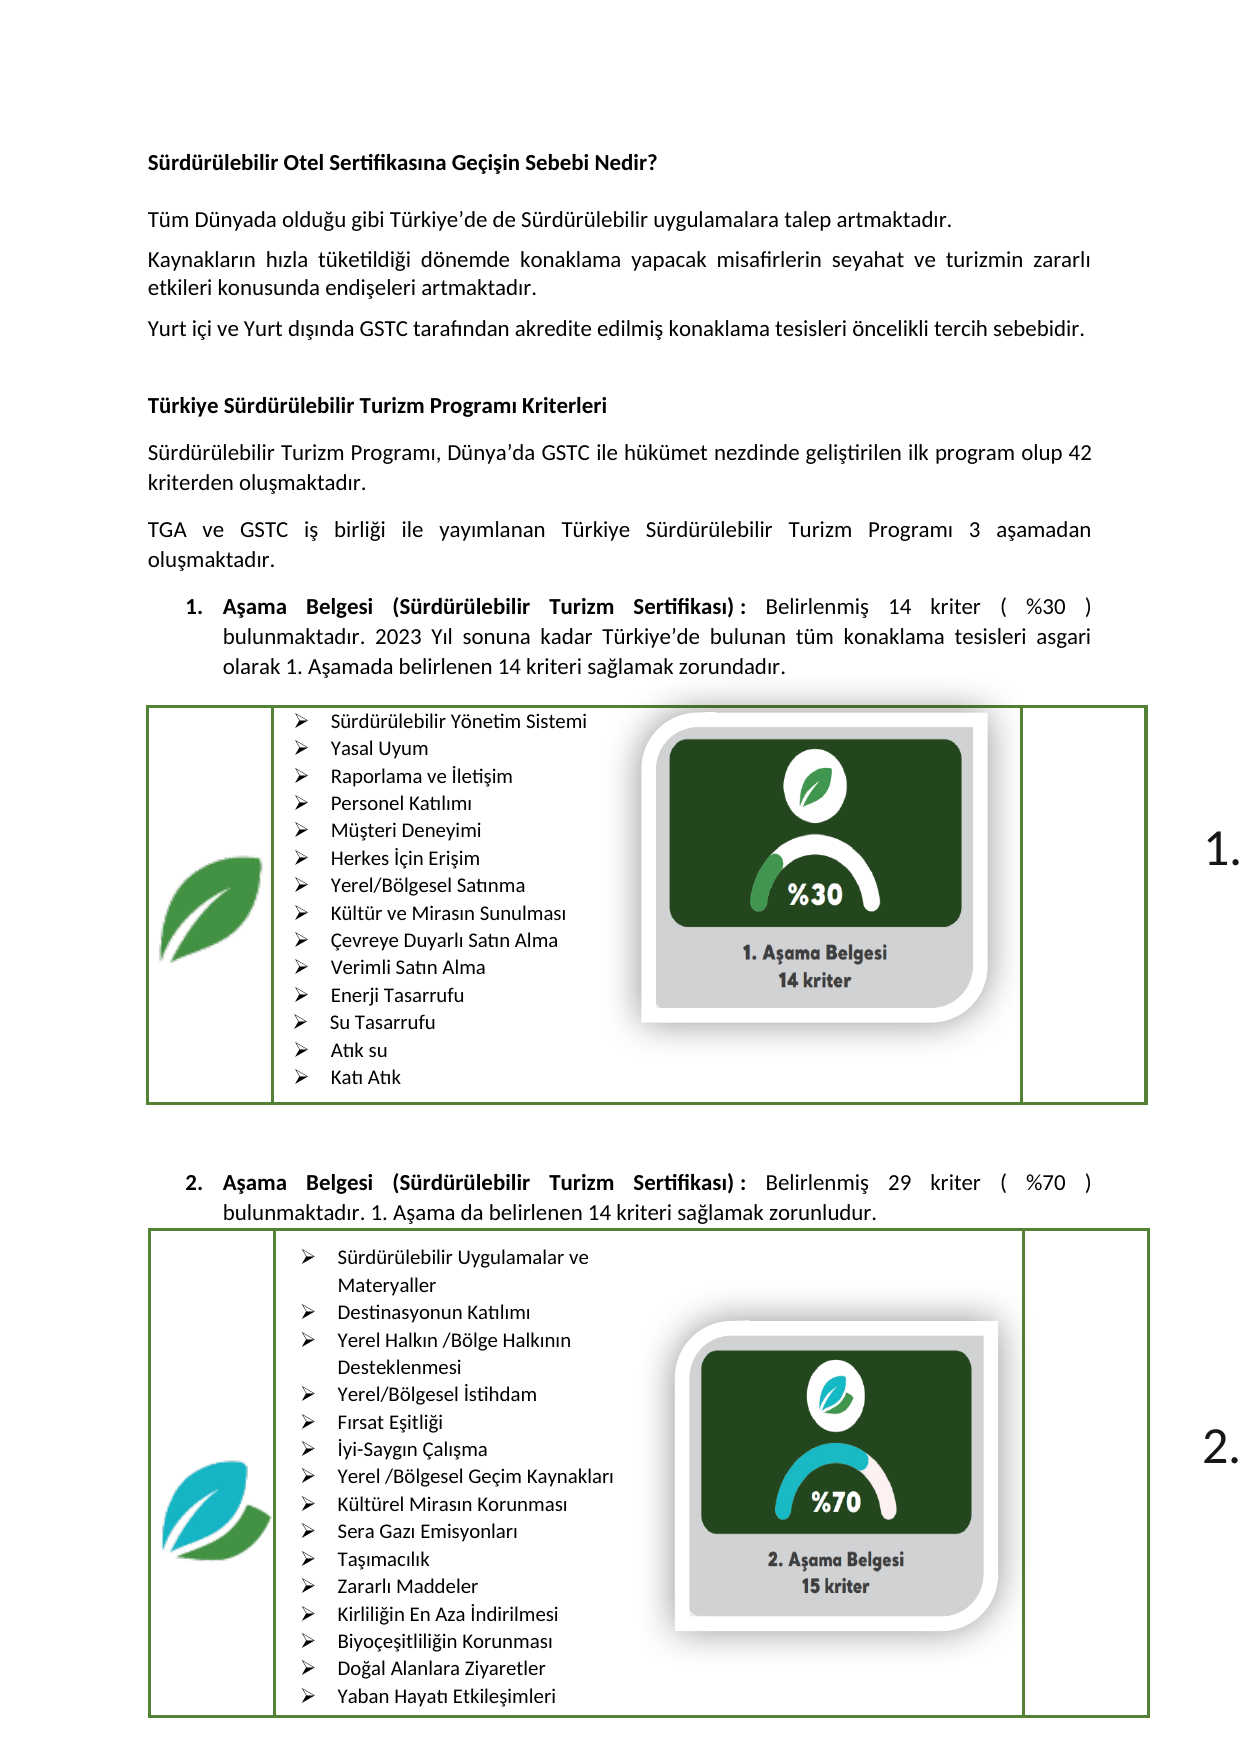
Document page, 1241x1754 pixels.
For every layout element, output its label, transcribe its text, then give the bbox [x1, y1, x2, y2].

list Aşama Belgesi (Sürdürülebilir Turizm Sertifikası) : Belirlenmiş 29 kriter ( %70 ) bulunmaktadır. 1. Aşama da belirlenen 14 kriteri sağlamak zorunludur. [185, 1168, 1093, 1226]
text TGA ve GSTC iş birliği ile yayımlanan Türkiye Sürdürülebilir Turizm Programı 3 aşamadan oluşmaktadır. [148, 515, 1093, 573]
list Aşama Belgesi (Sürdürülebilir Turizm Sertifikası) : Belirlenmiş 14 kriter ( %30 ) bulunmaktadır. 2023 Yıl sonuna kadar Türkiye’de bulunan tüm konaklama tesisleri asgari olarak 1. Aşamada belirlenen 14 kriteri sağlamak zorundadır. [185, 592, 1093, 680]
picture [656, 728, 973, 1008]
text Tüm Dünyada olduğu gibi Türkiye’de de Sürdürülebilir uygulamalara talep artmaktadır. [148, 205, 1093, 233]
text Kaynakların hızla tüketildiği dönemde konaklama yapacak misafirlerin seyahat ve turizmin zararlı etkileri konusunda endişeleri artmaktadır. [148, 245, 1093, 301]
text Sürdürülebilir Otel Sertifikasına Geçişin Sebebi Nedir? [148, 148, 1093, 176]
picture [690, 1336, 983, 1616]
picture [147, 1450, 286, 1570]
text Sürdürülebilir Turizm Programı, Dünya’da GSTC ile hükümet nezdinde geliştirilen ilk program olup 42 kriterden oluşmaktadır. [148, 438, 1093, 496]
text Yurt içi ve Yurt dışında GSTC tarafından akredite edilmiş konaklama tesisleri öncelikli tercih sebebidir. [148, 314, 1093, 342]
picture [143, 850, 266, 972]
text Türkiye Sürdürülebilir Turizm Programı Kriterleri [148, 391, 1093, 419]
